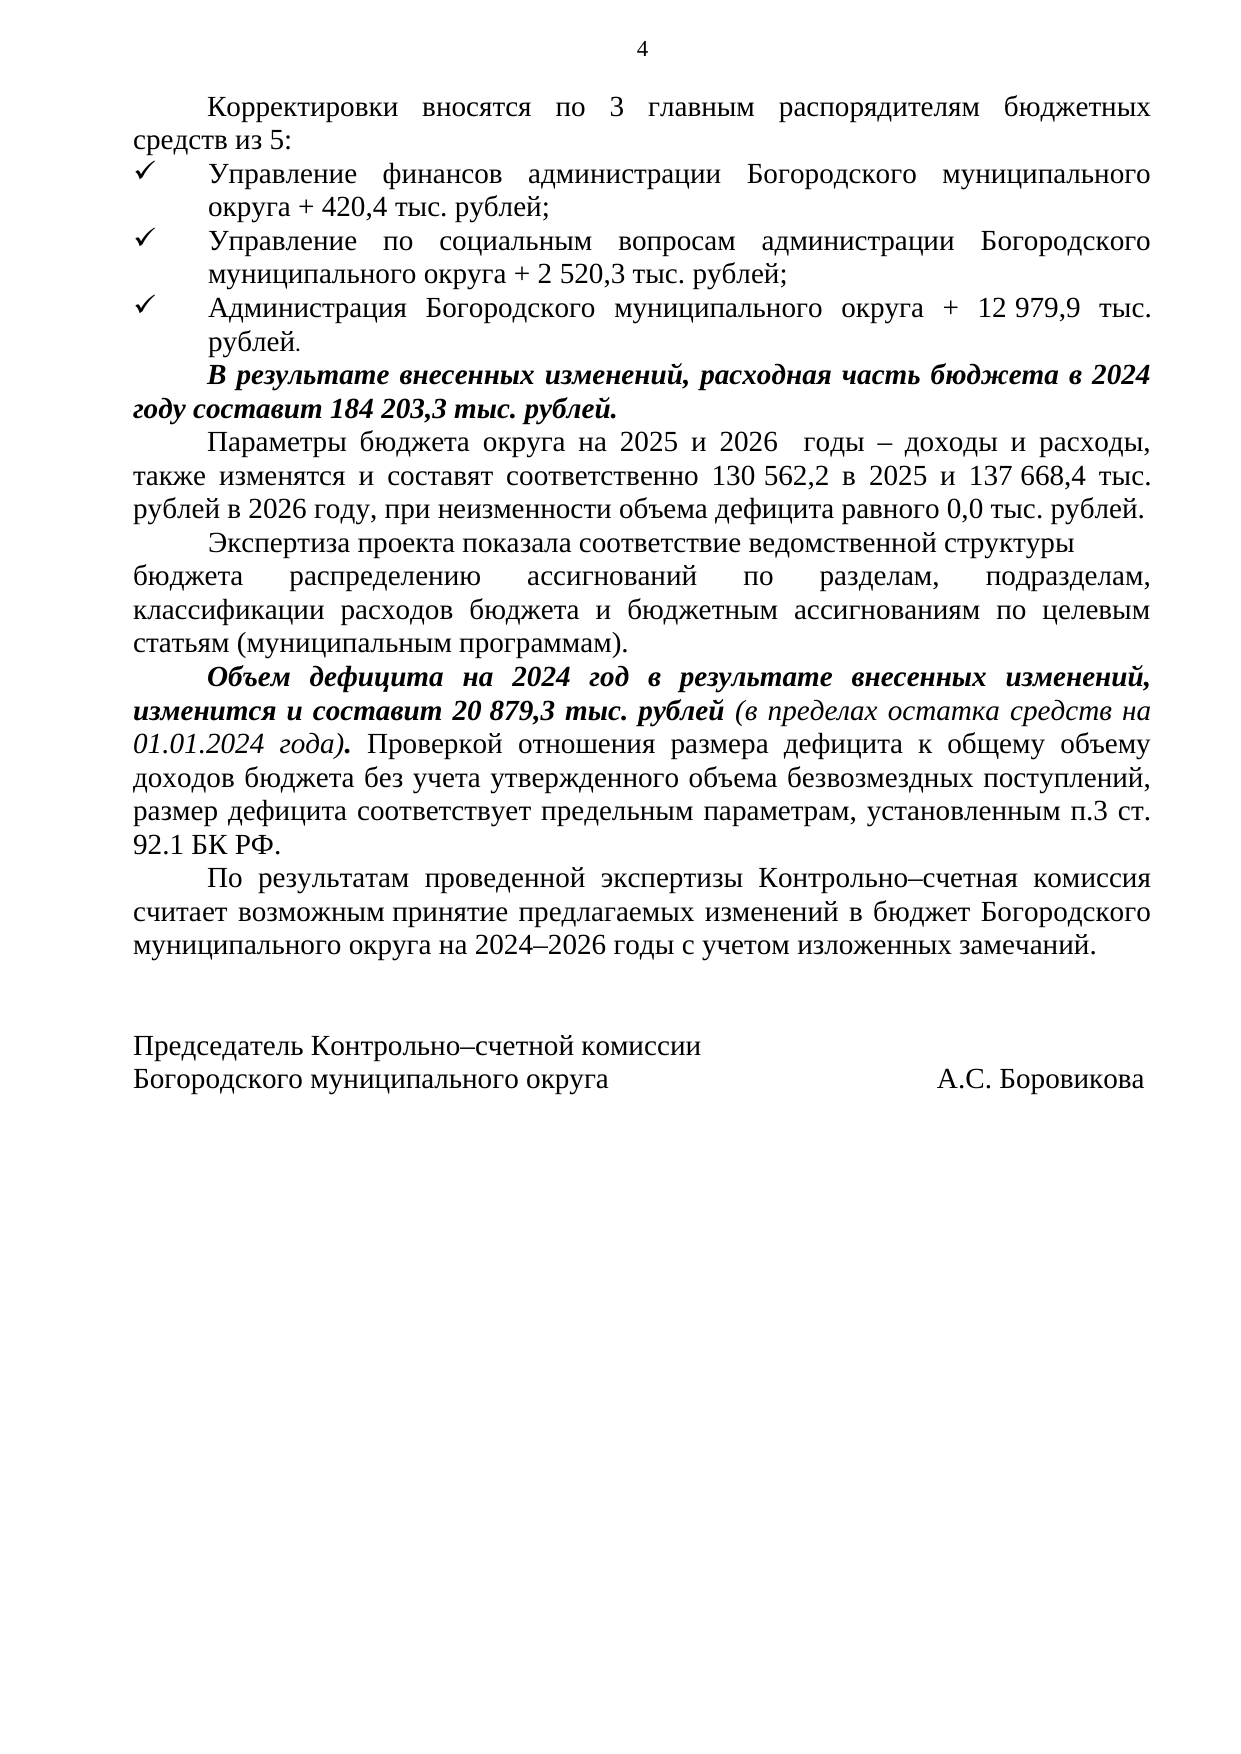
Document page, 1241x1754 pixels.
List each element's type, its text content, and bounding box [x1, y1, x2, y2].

text Объем дефицита на 2024 год в результате внесенных изменений, изменится и составит 20 879,3 тыс. рублей (в пределах остатка средств на 01.01.2024 года). Проверкой отношения размера дефицита к общему объему доходов бюджета без учета утвержденного объема безвозмездных поступлений, размер дефицита соответствует предельным параметрам, установленным п.3 ст. 92.1 БК РФ. [133, 659, 1152, 860]
list Управление финансов администрации Богородского муниципального округа + 420,4 тыс. рублей; [133, 156, 1152, 223]
list Корректировки вносятся по 3 главным распорядителям бюджетных средств из 5: [133, 89, 1152, 156]
text Богородского муниципального округа А.С. Боровикова [133, 1062, 1152, 1095]
text В результате внесенных изменений, расходная часть бюджета в 2024 году составит 184 203,3 тыс. рублей. [133, 357, 1152, 424]
list Управление по социальным вопросам администрации Богородского муниципального округа + 2 520,3 тыс. рублей; [133, 223, 1152, 290]
text По результатам проведенной экспертизы Контрольно–счетная комиссия считает возможным принятие предлагаемых изменений в бюджет Богородского муниципального округа на 2024–2026 годы с учетом изложенных замечаний. [133, 860, 1152, 961]
text Параметры бюджета округа на 2025 и 2026 годы – доходы и расходы, также изменятся и составят соответственно 130 562,2 в 2025 и 137 668,4 тыс. рублей в 2026 году, при неизменности объема дефицита равного 0,0 тыс. рублей. [133, 424, 1152, 525]
text бюджета распределению ассигнований по разделам, подразделам, классификации расходов бюджета и бюджетным ассигнованиям по целевым статьям (муниципальным программам). [133, 558, 1152, 659]
text Председатель Контрольно–счетной комиссии [133, 1028, 1152, 1062]
list Администрация Богородского муниципального округа + 12 979,9 тыс. рублей. [133, 290, 1152, 357]
list Экспертиза проекта показала соответствие ведомственной структуры [208, 525, 1152, 558]
